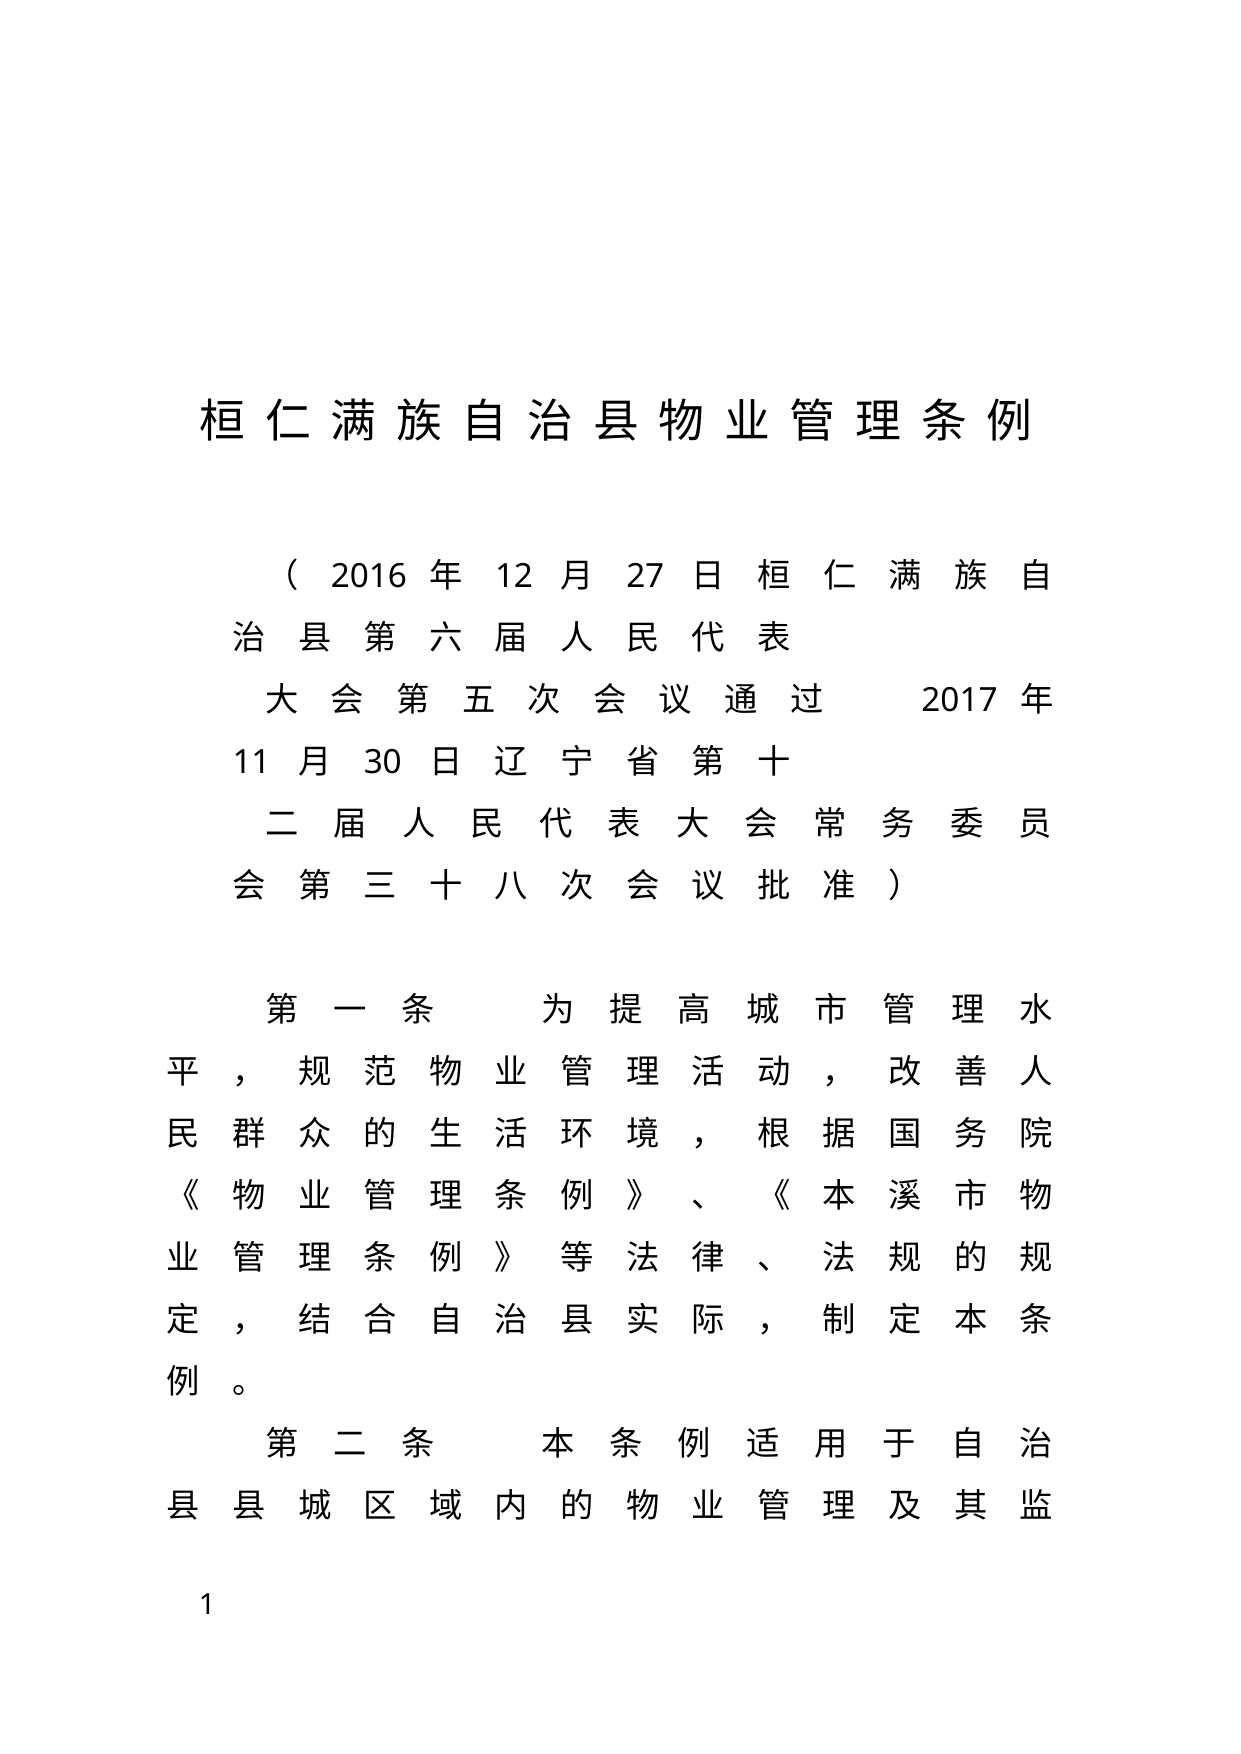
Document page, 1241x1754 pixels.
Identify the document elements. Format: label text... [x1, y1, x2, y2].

text （2016年12月27日桓仁满族自治县第六届人民代表 [217, 542, 1085, 666]
text 二届人民代表大会常务委员会第三十八次会议批准） [217, 790, 1085, 914]
text 第一条 为提高城市管理水平，规范物业管理活动，改善人民群众的生活环境，根据国务院《物业管理条例》、《本溪市物业管理条例》等法律、法规的规定，结合自治县实际，制定本条例。 [167, 976, 1085, 1410]
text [167, 1410, 1085, 1534]
text 大会第五次会议通过 2017年11月30日辽宁省第十 [217, 666, 1085, 790]
text 桓仁满族自治县物业管理条例 [167, 356, 1085, 480]
